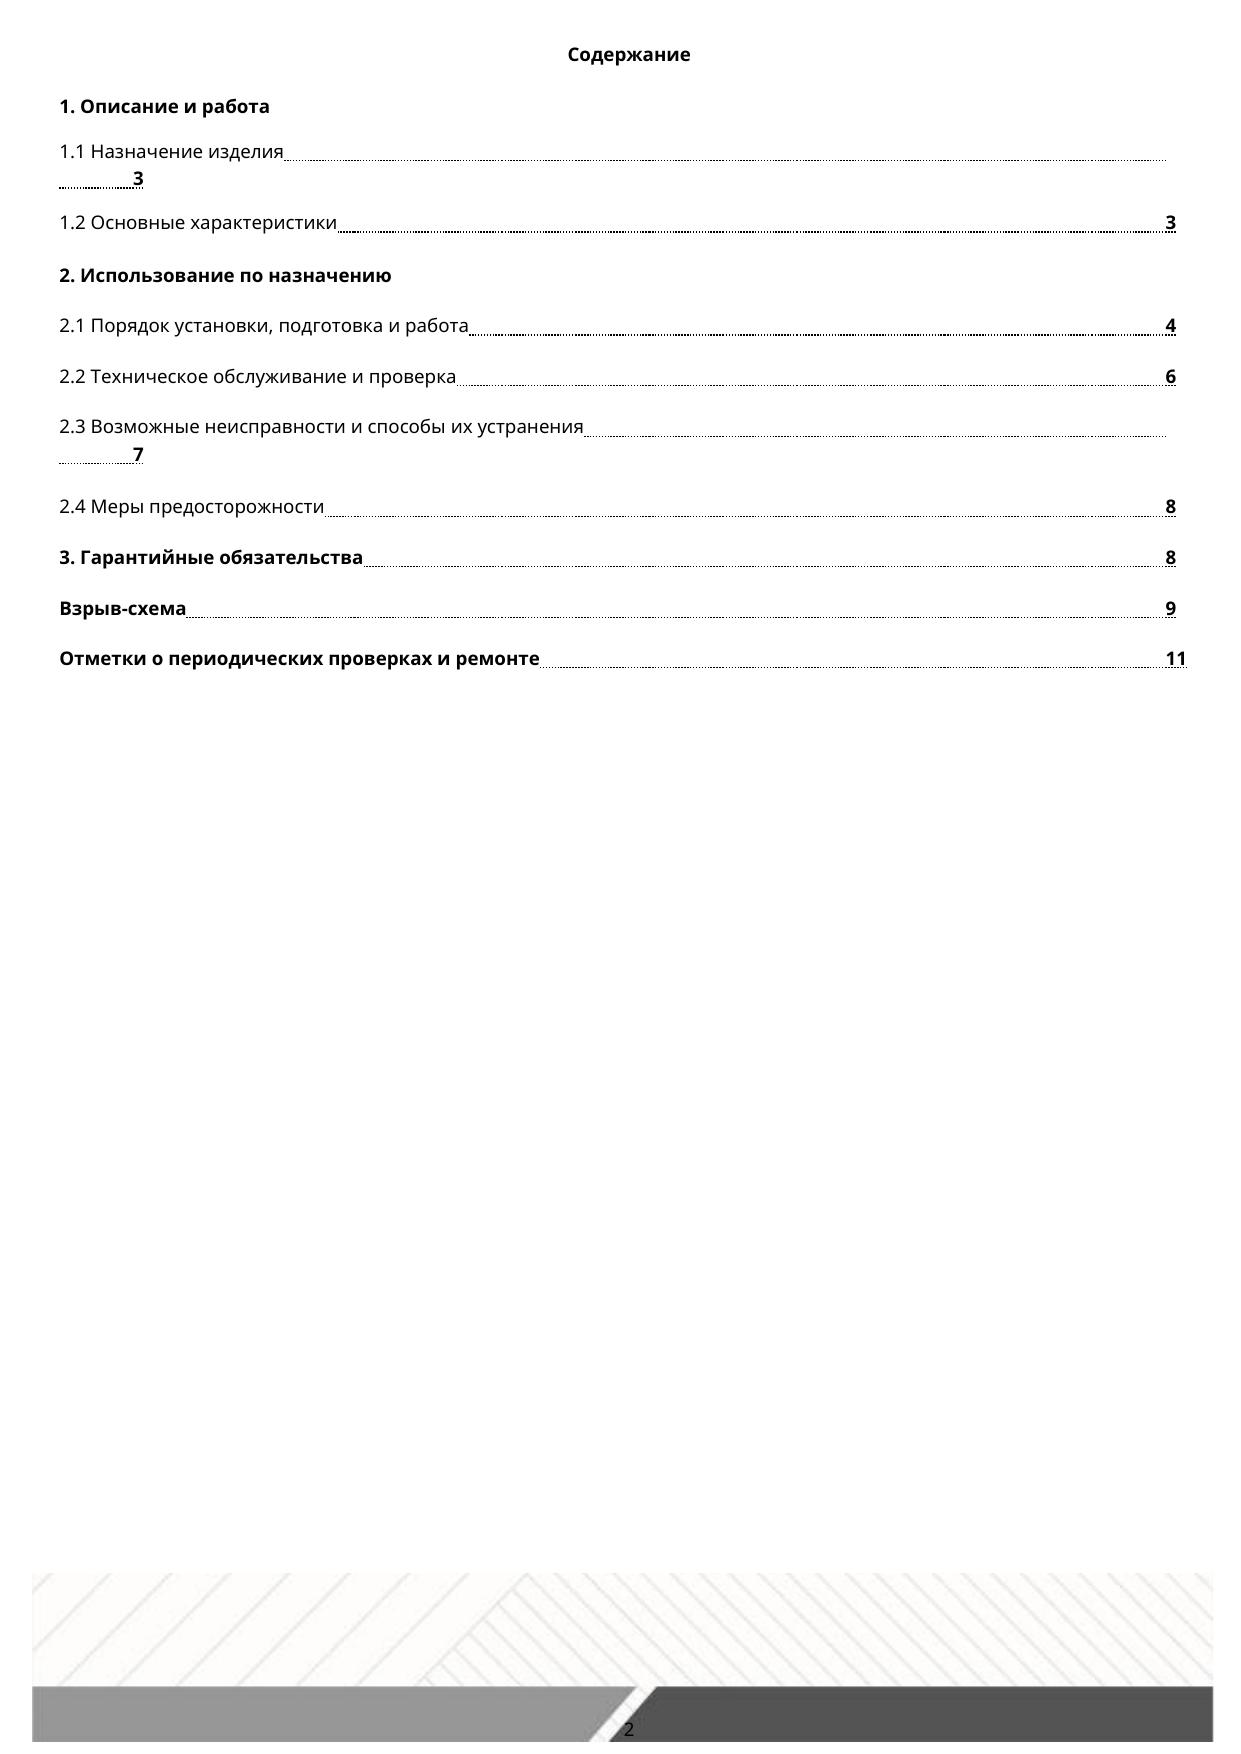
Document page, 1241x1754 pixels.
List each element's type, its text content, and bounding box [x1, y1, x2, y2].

picture [32, 1573, 1214, 1742]
text Отметки о периодических проверках и ремонте 11 [59, 645, 1199, 671]
text 2.3 Возможные неисправности и способы их устранения 7 [59, 414, 1199, 467]
text 2.4 Меры предосторожности 8 [59, 494, 1199, 519]
text 2. Использование по назначению [59, 262, 1199, 288]
text Содержание [59, 41, 1199, 67]
text 1.1 Назначение изделия 3 [59, 138, 1199, 191]
text Взрыв-схема 9 [59, 595, 1199, 620]
text 1. Описание и работа [59, 94, 1199, 119]
text 2.1 Порядок установки, подготовка и работа 4 [59, 313, 1199, 338]
text 3. Гарантийные обязательства 8 [59, 544, 1199, 570]
text 2.2 Техническое обслуживание и проверка 6 [59, 363, 1199, 389]
text 1.2 Основные характеристики 3 [59, 210, 1199, 235]
